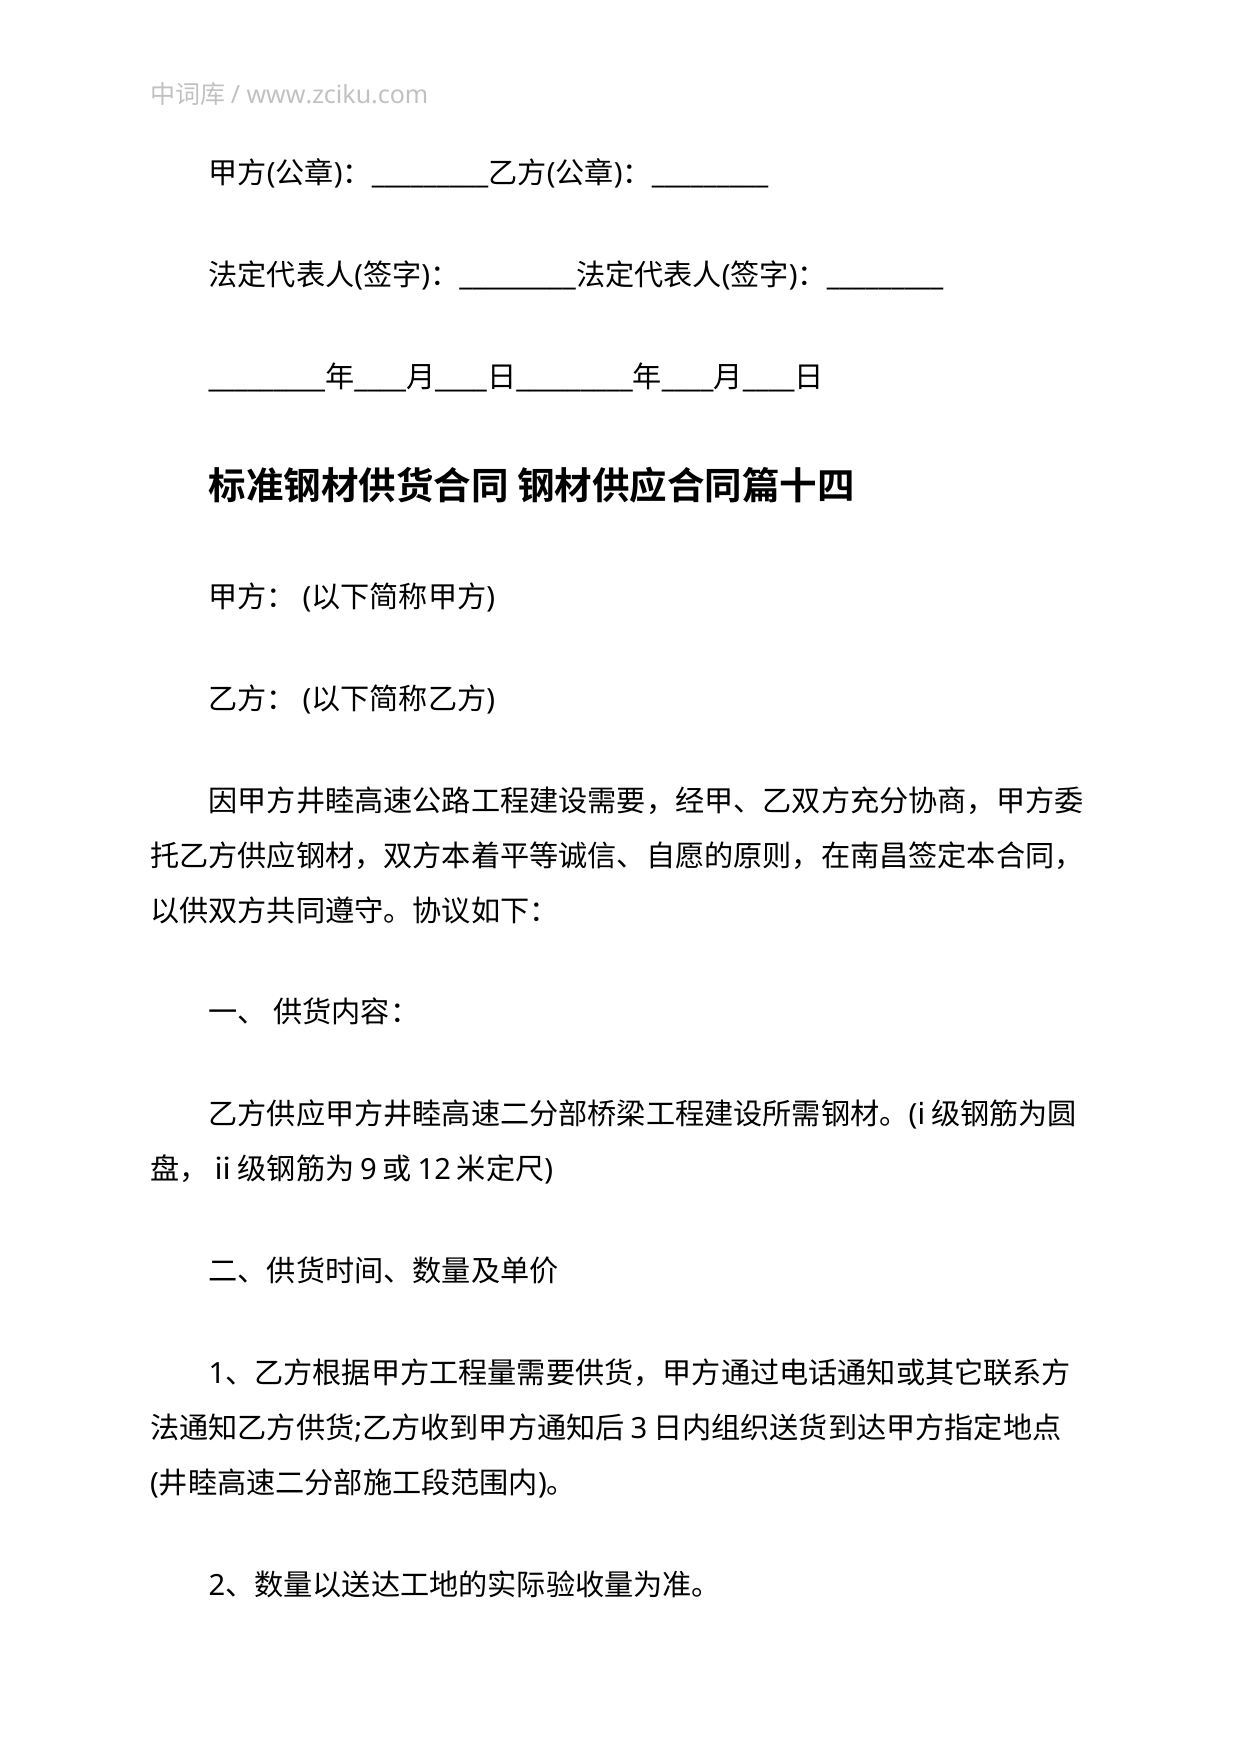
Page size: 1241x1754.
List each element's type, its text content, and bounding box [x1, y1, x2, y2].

text 因甲方井睦高速公路工程建设需要，经甲、乙双方充分协商，甲方委托乙方供应钢材，双方本着平等诚信、自愿的原则，在南昌签定本合同，以供双方共同遵守。协议如下： [150, 777, 1090, 929]
text 甲方： (以下简称甲方) [150, 573, 1090, 616]
text 乙方供应甲方井睦高速二分部桥梁工程建设所需钢材。(ⅰ级钢筋为圆盘，ⅱ级钢筋为9或12米定尺) [150, 1091, 1090, 1188]
text 甲方(公章)：_________乙方(公章)：_________ [150, 150, 1090, 192]
text 二、供货时间、数量及单价 [150, 1248, 1090, 1290]
text 1、乙方根据甲方工程量需要供货，甲方通过电话通知或其它联系方法通知乙方供货;乙方收到甲方通知后3日内组织送货到达甲方指定地点(井睦高速二分部施工段范围内)。 [150, 1349, 1090, 1502]
text 2、数量以送达工地的实际验收量为准。 [150, 1561, 1090, 1604]
text 标准钢材供货合同 钢材供应合同篇十四 [150, 456, 1090, 510]
text 法定代表人(签字)：_________法定代表人(签字)：_________ [150, 252, 1090, 294]
text _________年____月____日_________年____月____日 [150, 354, 1090, 396]
text 乙方： (以下简称乙方) [150, 675, 1090, 718]
text 一、 供货内容： [150, 989, 1090, 1031]
